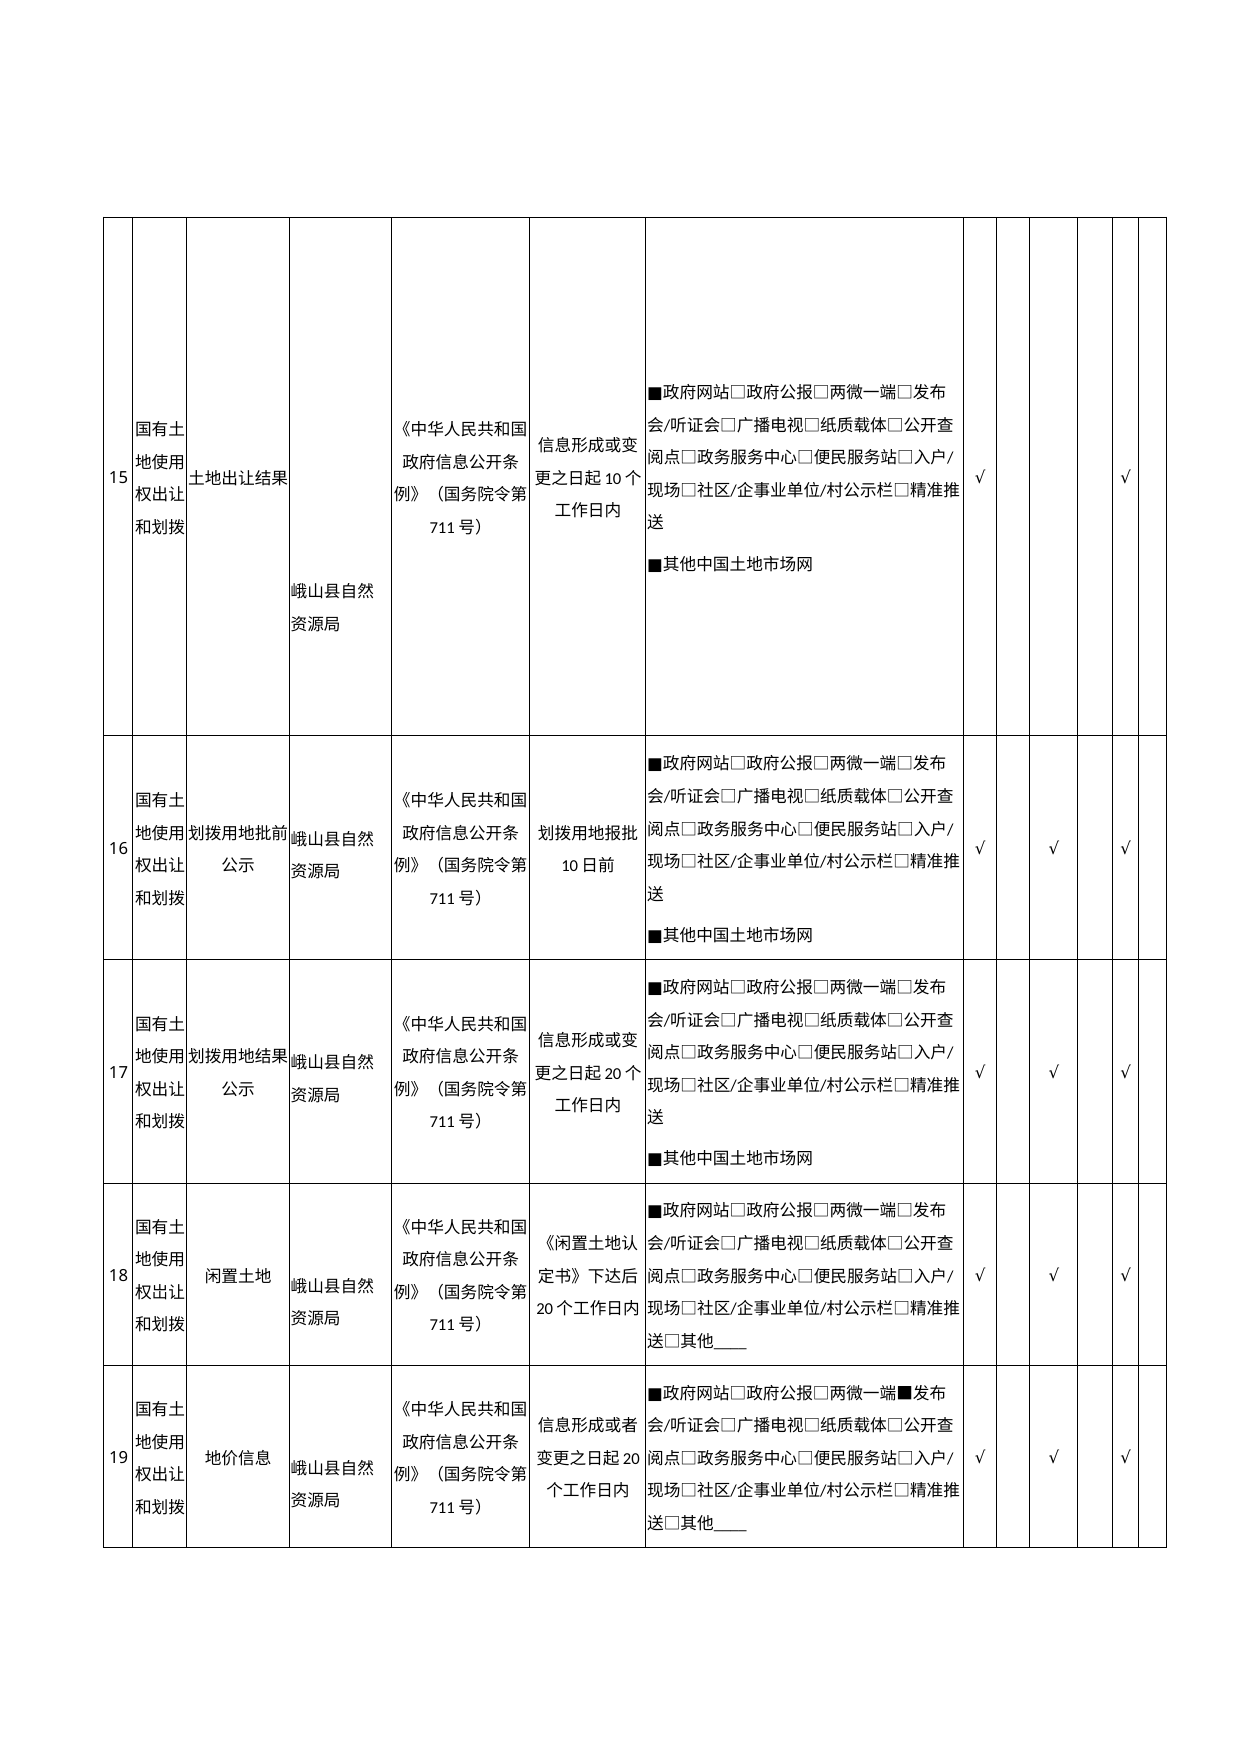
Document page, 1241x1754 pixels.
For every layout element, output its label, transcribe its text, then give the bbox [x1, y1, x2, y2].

table_cell 信息形成或变更之日起20个工作日内 [530, 960, 645, 1182]
table_cell 峨山县自然资源局 [290, 218, 391, 735]
table_cell [1139, 218, 1166, 735]
table_cell √ [964, 960, 996, 1182]
table_cell 《中华人民共和国政府信息公开条例》（国务院令第711号） [392, 736, 529, 959]
table_cell 峨山县自然资源局 [290, 1184, 391, 1365]
table_cell 闲置土地 [187, 1184, 289, 1365]
table_cell [997, 1366, 1029, 1547]
table_cell [1139, 1366, 1166, 1547]
table_cell √ [1113, 736, 1138, 959]
table_cell 《闲置土地认定书》下达后20个工作日内 [530, 1184, 645, 1365]
table_cell [997, 736, 1029, 959]
table_cell 17 [104, 960, 132, 1182]
table_cell ■政府网站□政府公报□两微一端□发布会/听证会□广播电视□纸质载体□公开查阅点□政务服务中心□便民服务站□入户/现场□社区/企事业单位/村公示栏□精准推送□其他____ [646, 1184, 963, 1365]
table_cell 土地出让结果 [187, 218, 289, 735]
table_cell √ [964, 1366, 996, 1547]
table_cell 峨山县自然资源局 [290, 960, 391, 1182]
table_cell 国有土地使用权岀让和划拨 [133, 1184, 186, 1365]
table_cell [1139, 736, 1166, 959]
table_cell 峨山县自然资源局 [290, 1366, 391, 1547]
table_cell √ [1030, 1366, 1077, 1547]
table_cell 19 [104, 1366, 132, 1547]
table_cell √ [1030, 960, 1077, 1182]
table_cell 国有土地使用权出让和划拨 [133, 960, 186, 1182]
table_cell ■政府网站□政府公报□两微一端□发布会/听证会□广播电视□纸质载体□公开查阅点□政务服务中心□便民服务站□入户/现场□社区/企事业单位/村公示栏□精准推送 ■其他中国土地市场网 [646, 218, 963, 735]
table_cell [1139, 960, 1166, 1182]
table_cell 信息形成或者变更之日起20个工作日内 [530, 1366, 645, 1547]
table_cell [1078, 736, 1112, 959]
table_cell 《中华人民共和国政府信息公开条例》（国务院令第711号） [392, 1184, 529, 1365]
table_cell √ [964, 218, 996, 735]
table_cell √ [1113, 218, 1138, 735]
table_cell √ [1113, 1184, 1138, 1365]
table_cell 划拨用地结果公示 [187, 960, 289, 1182]
table_cell ■政府网站□政府公报□两微一端□发布会/听证会□广播电视□纸质载体□公开查阅点□政务服务中心□便民服务站□入户/现场□社区/企事业单位/村公示栏□精准推送 ■其他中国土地市场网 [646, 736, 963, 959]
table_cell [997, 1184, 1029, 1365]
table_cell [997, 218, 1029, 735]
table_cell 峨山县自然资源局 [290, 736, 391, 959]
table_cell 国有土地使用权出让和划拨 [133, 736, 186, 959]
table_cell [1078, 1184, 1112, 1365]
table_cell 18 [104, 1184, 132, 1365]
table_cell √ [964, 1184, 996, 1365]
table_cell √ [1113, 960, 1138, 1182]
table_cell 划拨用地报批10日前 [530, 736, 645, 959]
table_cell 国有土地使用权出让和划拨 [133, 1366, 186, 1547]
table_cell √ [1030, 736, 1077, 959]
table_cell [392, 1366, 529, 1547]
table_cell ■政府网站□政府公报□两微一端■发布会/听证会□广播电视□纸质载体□公开查阅点□政务服务中心□便民服务站□入户/现场□社区/企事业单位/村公示栏□精准推送□其他____ [646, 1366, 963, 1547]
table_cell 国有土地使用权出让和划拨 [133, 218, 186, 735]
table_cell 15 [104, 218, 132, 735]
table_cell √ [1030, 1184, 1077, 1365]
table_cell √ [964, 736, 996, 959]
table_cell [392, 218, 529, 735]
table_cell [1078, 1366, 1112, 1547]
table_cell [1139, 1184, 1166, 1365]
table_cell 信息形成或变更之日起10个工作日内 [530, 218, 645, 735]
table_cell [997, 960, 1029, 1182]
table_cell ■政府网站□政府公报□两微一端□发布会/听证会□广播电视□纸质载体□公开查阅点□政务服务中心□便民服务站□入户/现场□社区/企事业单位/村公示栏□精准推送 ■其他中国土地市场网 [646, 960, 963, 1182]
table_cell √ [1113, 1366, 1138, 1547]
table_cell [1030, 218, 1077, 735]
table_cell [1078, 218, 1112, 735]
table_cell [1078, 960, 1112, 1182]
table_cell 地价信息 [187, 1366, 289, 1547]
table_cell 划拨用地批前公示 [187, 736, 289, 959]
table_cell 《中华人民共和国政府信息公开条例》（国务院令第711号） [392, 960, 529, 1182]
table_cell 16 [104, 736, 132, 959]
